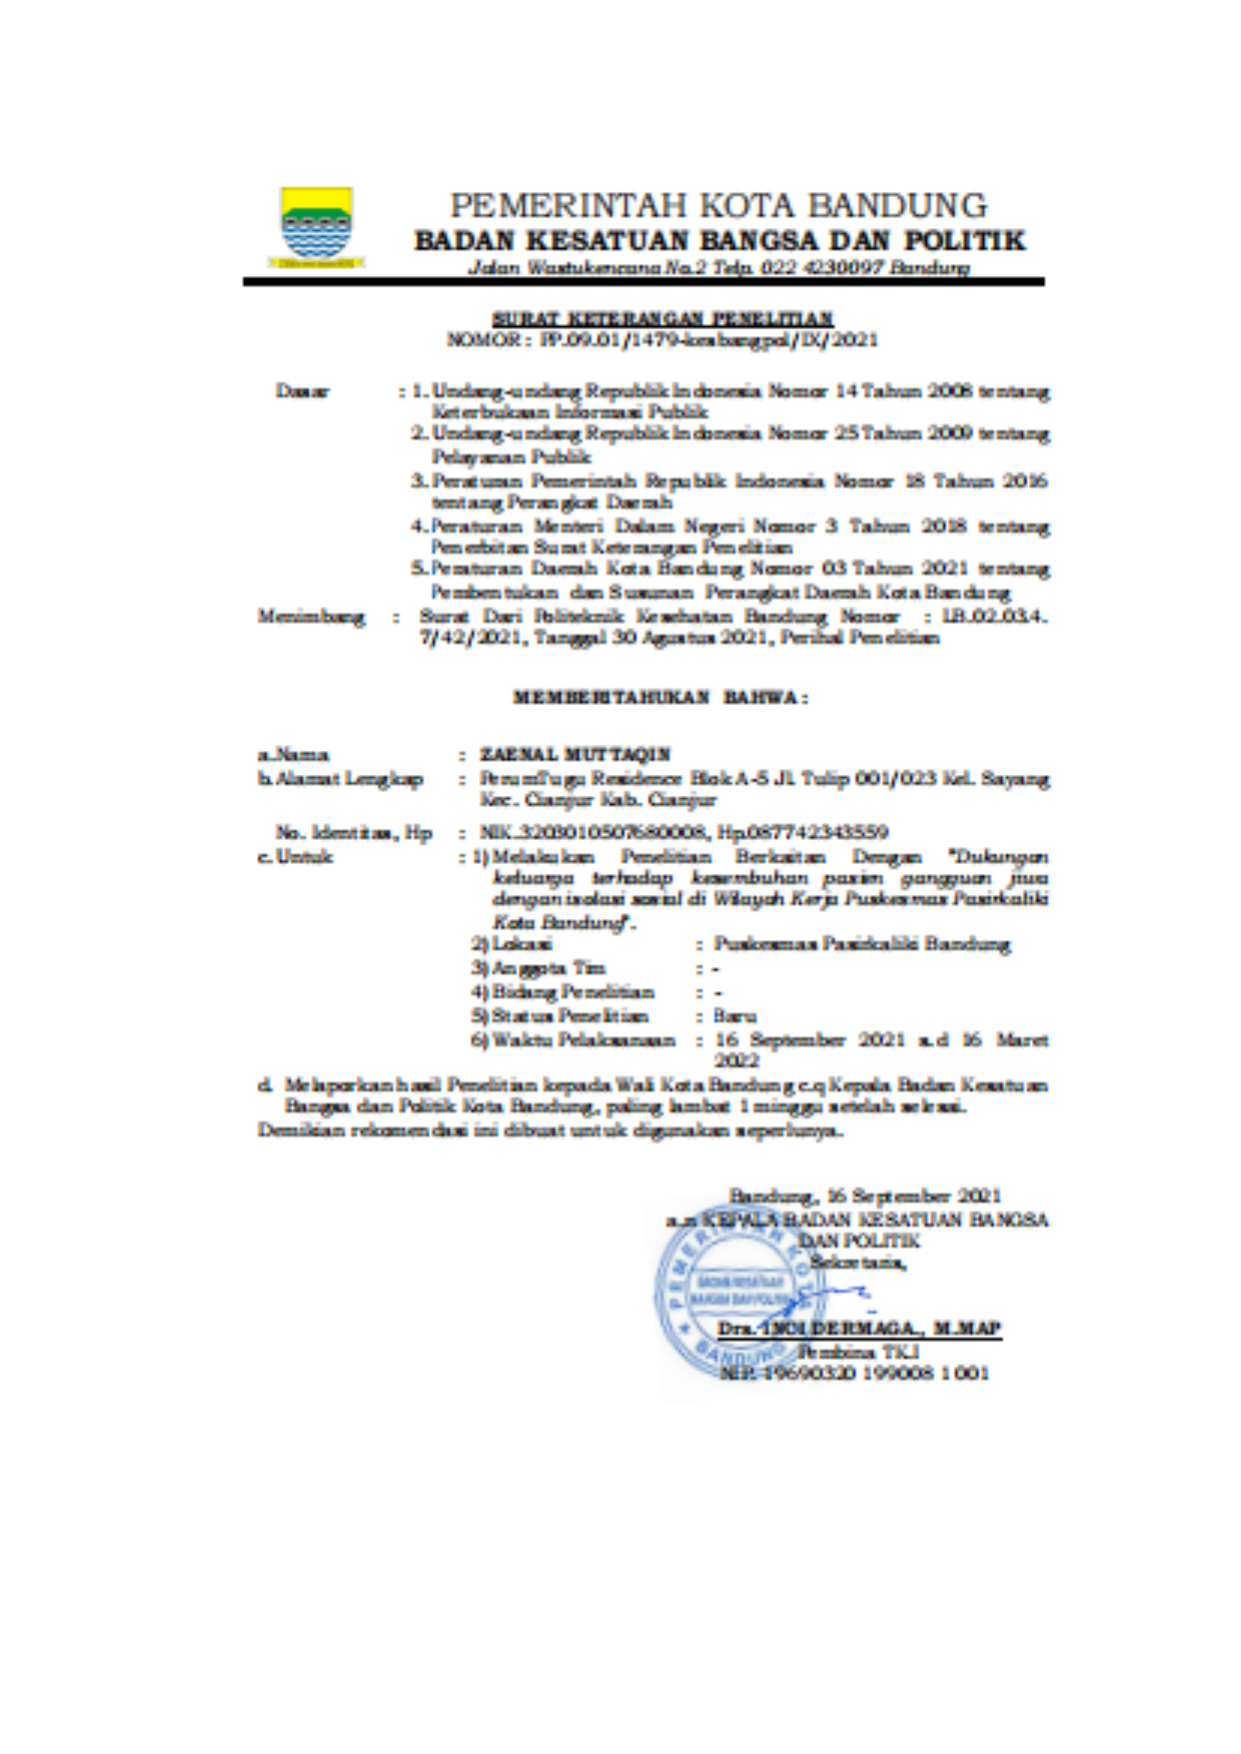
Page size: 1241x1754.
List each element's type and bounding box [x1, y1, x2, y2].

picture [187, 150, 1130, 1486]
